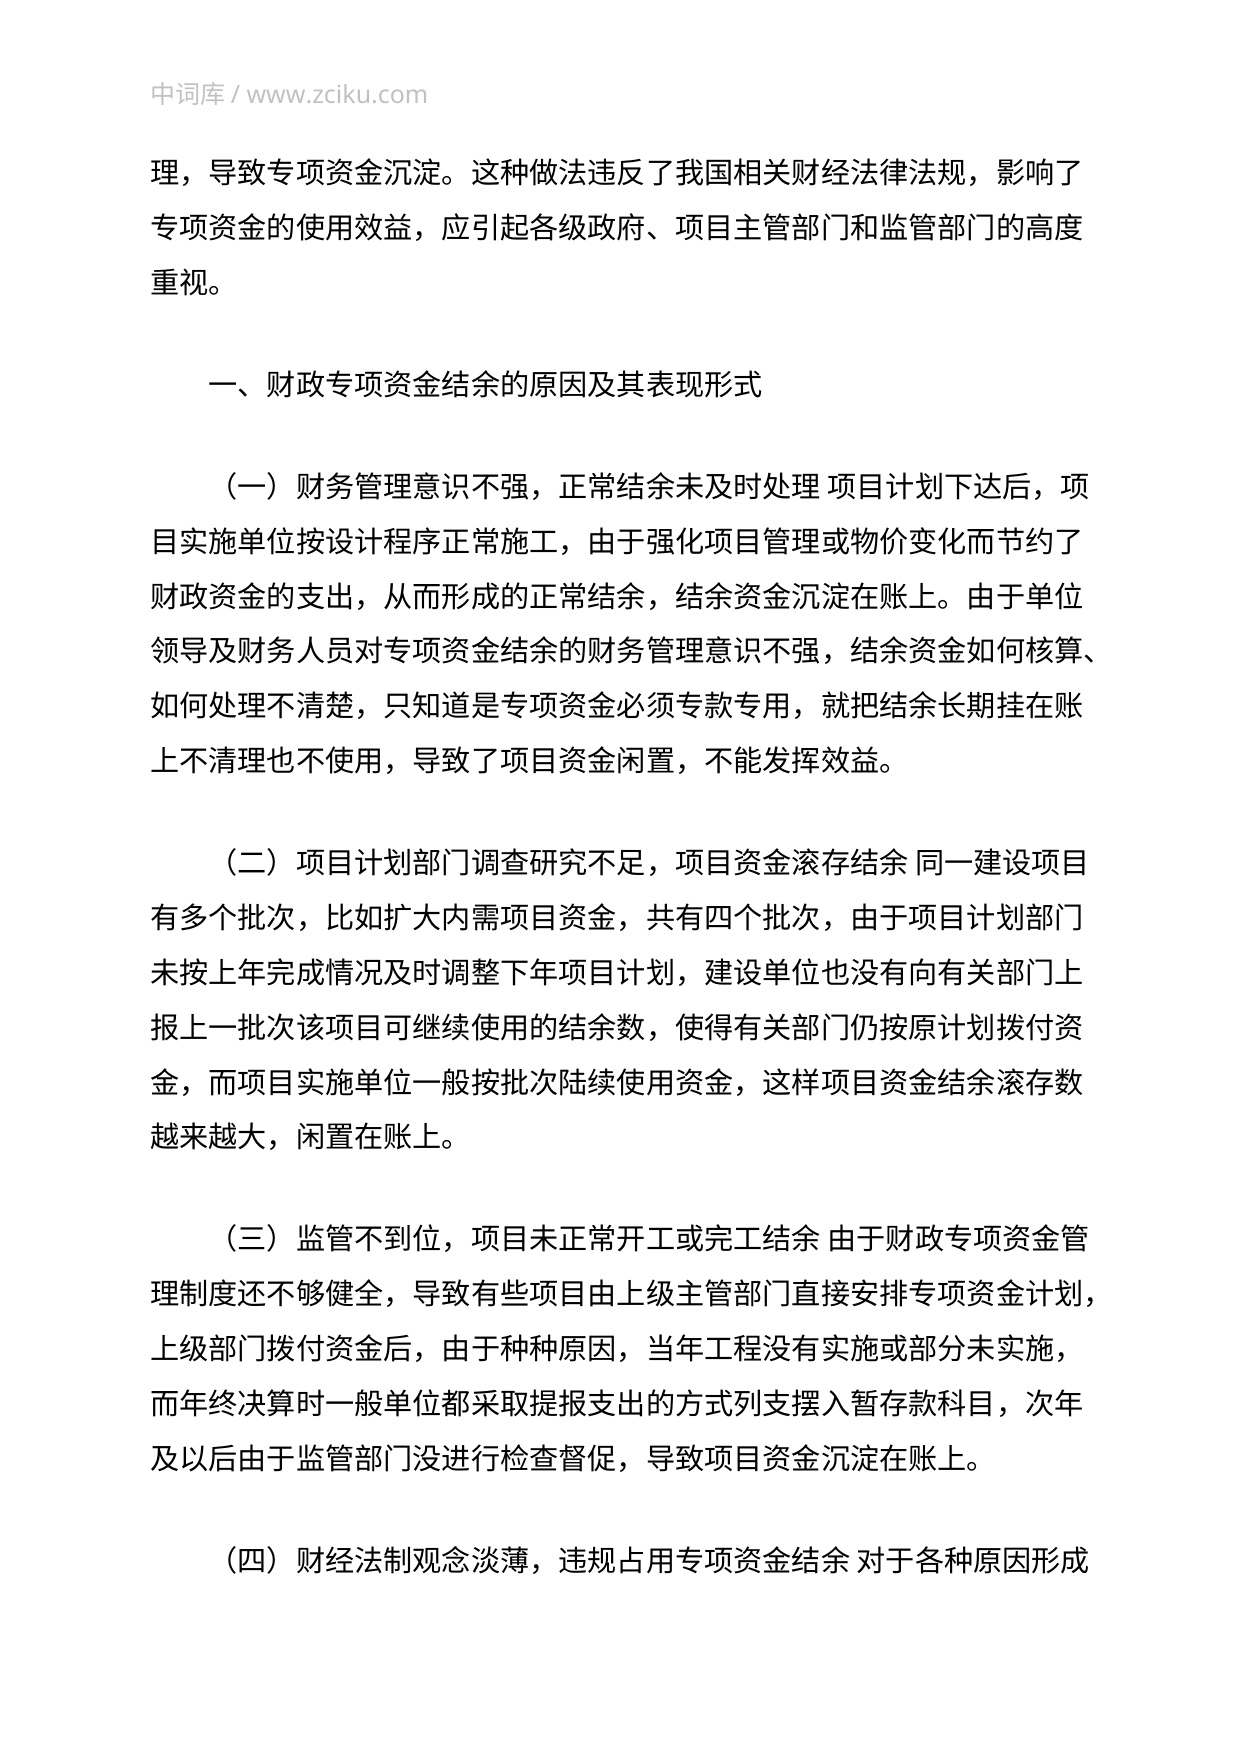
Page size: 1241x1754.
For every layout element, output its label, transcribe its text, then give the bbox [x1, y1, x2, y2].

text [150, 150, 1090, 302]
text （一）财务管理意识不强，正常结余未及时处理 项目计划下达后，项目实施单位按设计程序正常施工，由于强化项目管理或物价变化而节约了财政资金的支出，从而形成的正常结余，结余资金沉淀在账上。由于单位领导及财务人员对专项资金结余的财务管理意识不强，结余资金如何核算、如何处理不清楚，只知道是专项资金必须专款专用，就把结余长期挂在账上不清理也不使用，导致了项目资金闲置，不能发挥效益。 [150, 463, 1090, 780]
text （二）项目计划部门调查研究不足，项目资金滚存结余 同一建设项目有多个批次，比如扩大内需项目资金，共有四个批次，由于项目计划部门未按上年完成情况及时调整下年项目计划，建设单位也没有向有关部门上报上一批次该项目可继续使用的结余数，使得有关部门仍按原计划拨付资金，而项目实施单位一般按批次陆续使用资金，这样项目资金结余滚存数越来越大，闲置在账上。 [150, 839, 1090, 1156]
text （三）监管不到位，项目未正常开工或完工结余 由于财政专项资金管理制度还不够健全，导致有些项目由上级主管部门直接安排专项资金计划，上级部门拨付资金后，由于种种原因，当年工程没有实施或部分未实施，而年终决算时一般单位都采取提报支出的方式列支摆入暂存款科目，次年及以后由于监管部门没进行检查督促，导致项目资金沉淀在账上。 [150, 1216, 1090, 1478]
text 一、财政专项资金结余的原因及其表现形式 [150, 362, 1090, 404]
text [150, 1537, 1090, 1579]
